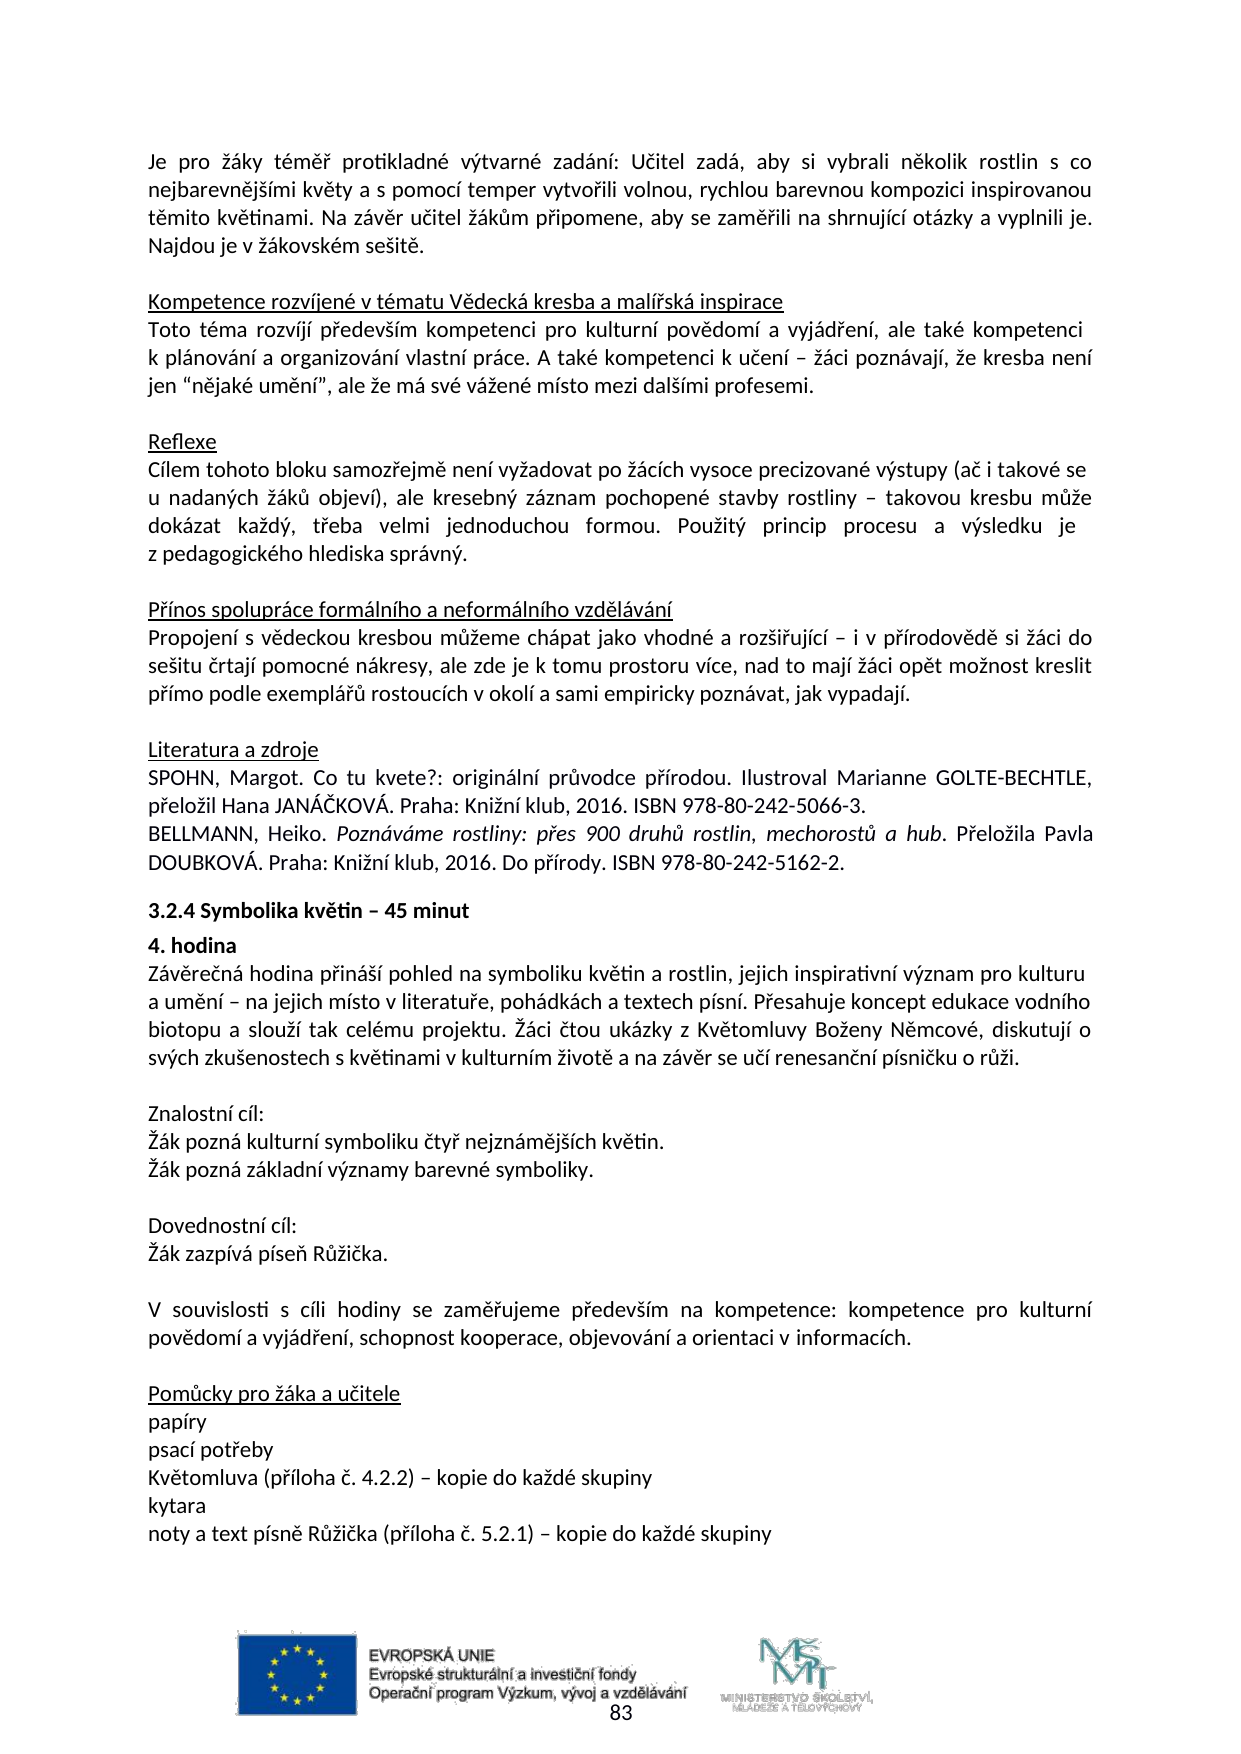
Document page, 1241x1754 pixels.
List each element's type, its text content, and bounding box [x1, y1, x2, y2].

text psací potřeby [148, 1435, 1094, 1463]
text Květomluva (příloha č. 4.2.2) – kopie do každé skupiny [148, 1463, 1094, 1491]
text Reflexe [148, 427, 1094, 455]
text Kompetence rozvíjené v tématu Vědecká kresba a malířská inspirace [148, 287, 1094, 315]
text SPOHN, Margot. Co tu kvete?: originální průvodce přírodou. Ilustroval Marianne GOLTE-BECHTLE, přeložil Hana JANÁČKOVÁ. Praha: Knižní klub, 2016. ISBN 978-80-242-5066-3. [148, 763, 1094, 819]
text Žák pozná základní významy barevné symboliky. [148, 1155, 1094, 1183]
text Propojení s vědeckou kresbou můžeme chápat jako vhodné a rozšiřující – i v přírodovědě si žáci do sešitu črtají pomocné nákresy, ale zde je k tomu prostoru více, nad to mají žáci opět možnost kreslit přímo podle exemplářů rostoucích v okolí a sami empiricky poznávat, jak vypadají. [148, 623, 1094, 707]
picture [199, 1596, 912, 1754]
subtitle 3.2.4 Symbolika květin – 45 minut [148, 896, 1094, 924]
text kytara [148, 1491, 1094, 1519]
text Cílem tohoto bloku samozřejmě není vyžadovat po žácích vysoce precizované výstupy (ač i takové se u nadaných žáků objeví), ale kresebný záznam pochopené stavby rostliny – takovou kresbu může dokázat každý, třeba velmi jednoduchou formou. Použitý princip procesu a výsledku je z pedagogického hlediska správný. [148, 455, 1094, 567]
text Žák pozná kulturní symboliku čtyř nejznámějších květin. [148, 1127, 1094, 1155]
text papíry [148, 1407, 1094, 1435]
text noty a text písně Růžička (příloha č. 5.2.1) – kopie do každé skupiny [148, 1519, 1094, 1547]
text Je pro žáky téměř protikladné výtvarné zadání: Učitel zadá, aby si vybrali několik rostlin s co nejbarevnějšími květy a s pomocí temper vytvořili volnou, rychlou barevnou kompozici inspirovanou těmito květinami. Na závěr učitel žákům připomene, aby se zaměřili na shrnující otázky a vyplnili je. Najdou je v žákovském sešitě. [148, 147, 1094, 259]
text Znalostní cíl: [148, 1099, 1094, 1127]
text V souvislosti s cíli hodiny se zaměřujeme především na kompetence: kompetence pro kulturní povědomí a vyjádření, schopnost kooperace, objevování a orientaci v informacích. [148, 1295, 1094, 1351]
text Závěrečná hodina přináší pohled na symboliku květin a rostlin, jejich inspirativní význam pro kulturu a umění – na jejich místo v literatuře, pohádkách a textech písní. Přesahuje koncept edukace vodního biotopu a slouží tak celému projektu. Žáci čtou ukázky z Květomluvy Boženy Němcové, diskutují o svých zkušenostech s květinami v kulturním životě a na závěr se učí renesanční písničku o růži. [148, 959, 1094, 1071]
text Pomůcky pro žáka a učitele [148, 1379, 1094, 1407]
text Žák zazpívá píseň Růžička. [148, 1239, 1094, 1267]
text Literatura a zdroje [148, 736, 1094, 763]
text Dovednostní cíl: [148, 1211, 1094, 1239]
text BELLMANN, Heiko. Poznáváme rostliny: přes 900 druhů rostlin, mechorostů a hub. Přeložila Pavla DOUBKOVÁ. Praha: Knižní klub, 2016. Do přírody. ISBN 978-80-242-5162-2. [148, 819, 1094, 876]
text 4. hodina [148, 931, 1094, 959]
text Toto téma rozvíjí především kompetenci pro kulturní povědomí a vyjádření, ale také kompetenci k plánování a organizování vlastní práce. A také kompetenci k učení – žáci poznávají, že kresba není jen “nějaké umění”, ale že má své vážené místo mezi dalšími profesemi. [148, 315, 1094, 399]
text Přínos spolupráce formálního a neformálního vzdělávání [148, 595, 1094, 623]
